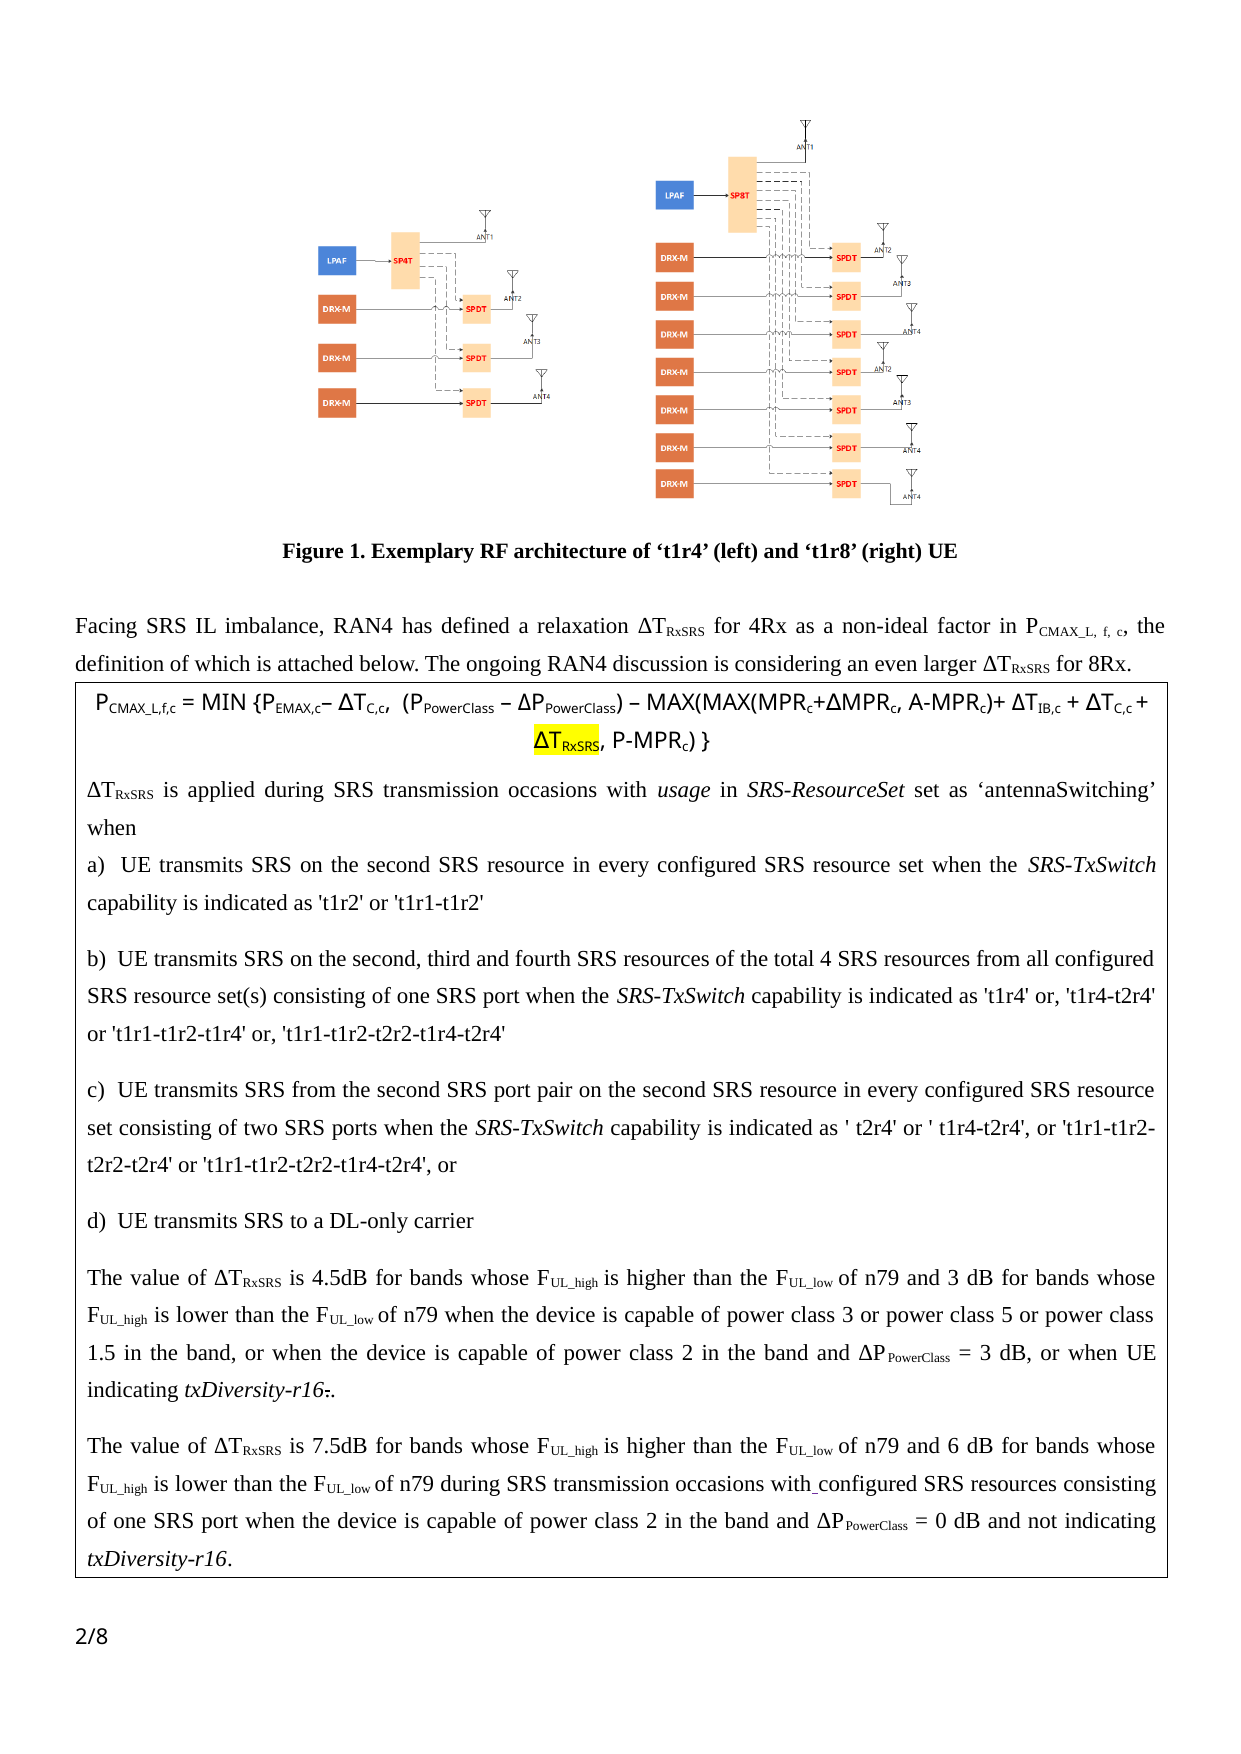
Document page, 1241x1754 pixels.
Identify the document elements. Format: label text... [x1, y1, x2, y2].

picture [317, 119, 923, 507]
text Facing SRS IL imbalance, RAN4 has defined a relaxation ∆TRxSRS for 4Rx as a non-ideal factor in PCMAX_L, f, c, the definition of which is attached below. The ongoing RAN4 discussion is considering an even larger ∆TRxSRS for 8Rx. [75, 607, 1165, 682]
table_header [76, 683, 1167, 1577]
text Figure 1. Exemplary RF architecture of ‘t1r4’ (left) and ‘t1r8’ (right) UE [75, 532, 1165, 569]
